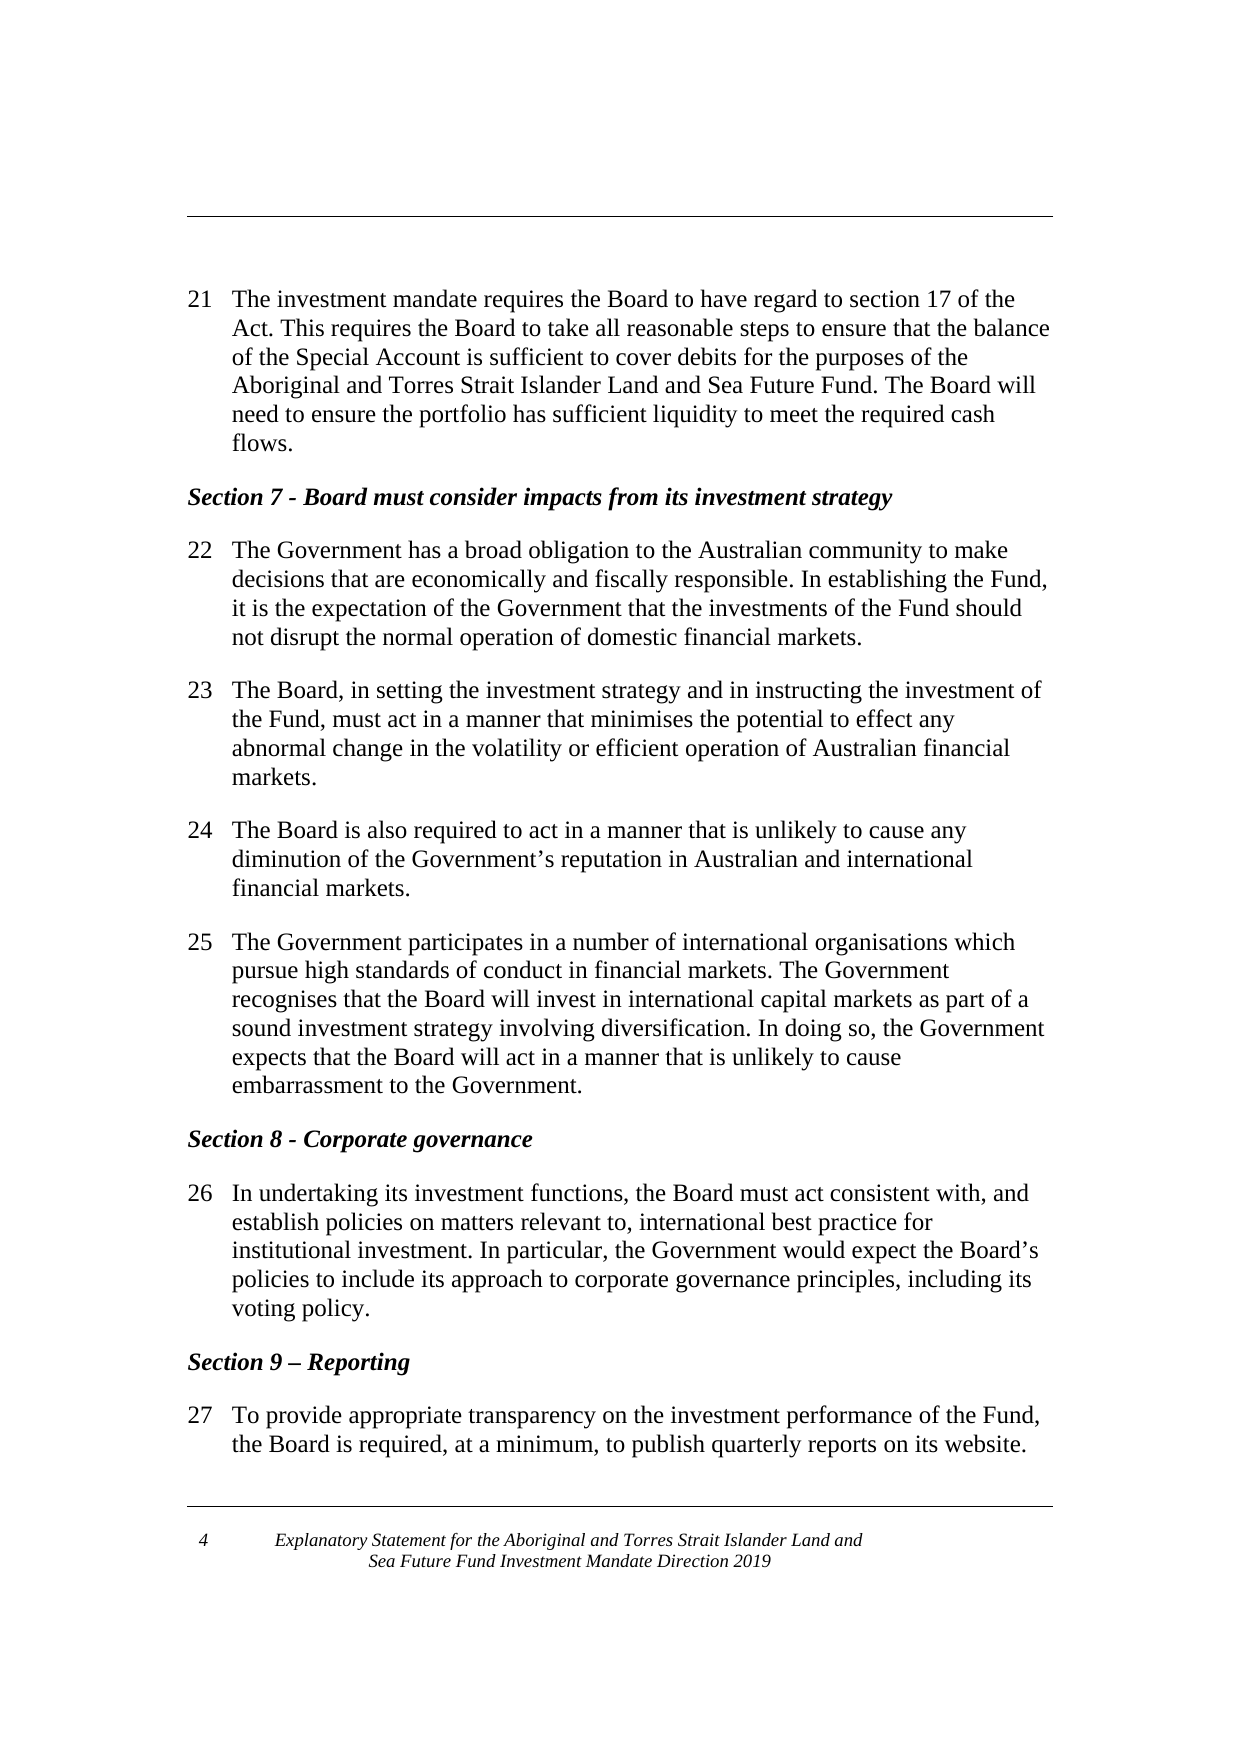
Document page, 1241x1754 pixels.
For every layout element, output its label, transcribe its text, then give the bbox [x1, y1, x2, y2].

list Section 8 - Corporate governance [187, 1124, 1053, 1153]
text To provide appropriate transparency on the investment performance of the Fund, the Board is required, at a minimum, to publish quarterly reports on its website. [187, 1400, 1053, 1458]
text In undertaking its investment functions, the Board must act consistent with, and establish policies on matters relevant to, international best practice for institutional investment. In particular, the Government would expect the Board’s policies to include its approach to corporate governance principles, including its voting policy. [187, 1178, 1053, 1322]
list Section 7 - Board must consider impacts from its investment strategy [187, 482, 1053, 510]
list Section 9 – Reporting [187, 1347, 1053, 1375]
text The Board, in setting the investment strategy and in instructing the investment of the Fund, must act in a manner that minimises the potential to effect any abnormal change in the volatility or efficient operation of Australian financial markets. [187, 675, 1053, 790]
text The Government participates in a number of international organisations which pursue high standards of conduct in financial markets. The Government recognises that the Board will invest in international capital markets as part of a sound investment strategy involving diversification. In doing so, the Government expects that the Board will act in a manner that is unlikely to cause embarrassment to the Government. [187, 927, 1053, 1099]
text The investment mandate requires the Board to have regard to section 17 of the Act. This requires the Board to take all reasonable steps to ensure that the balance of the Special Account is sufficient to cover debits for the purposes of the Aboriginal and Torres Strait Islander Land and Sea Future Fund. The Board will need to ensure the portfolio has sufficient liquidity to meet the required cash flows. [187, 284, 1053, 457]
text The Government has a broad obligation to the Australian community to make decisions that are economically and fiscally responsible. In establishing the Fund, it is the expectation of the Government that the investments of the Fund should not disrupt the normal operation of domestic financial markets. [187, 535, 1053, 650]
text The Board is also required to act in a manner that is unlikely to cause any diminution of the Government’s reputation in Australian and international financial markets. [187, 815, 1053, 902]
